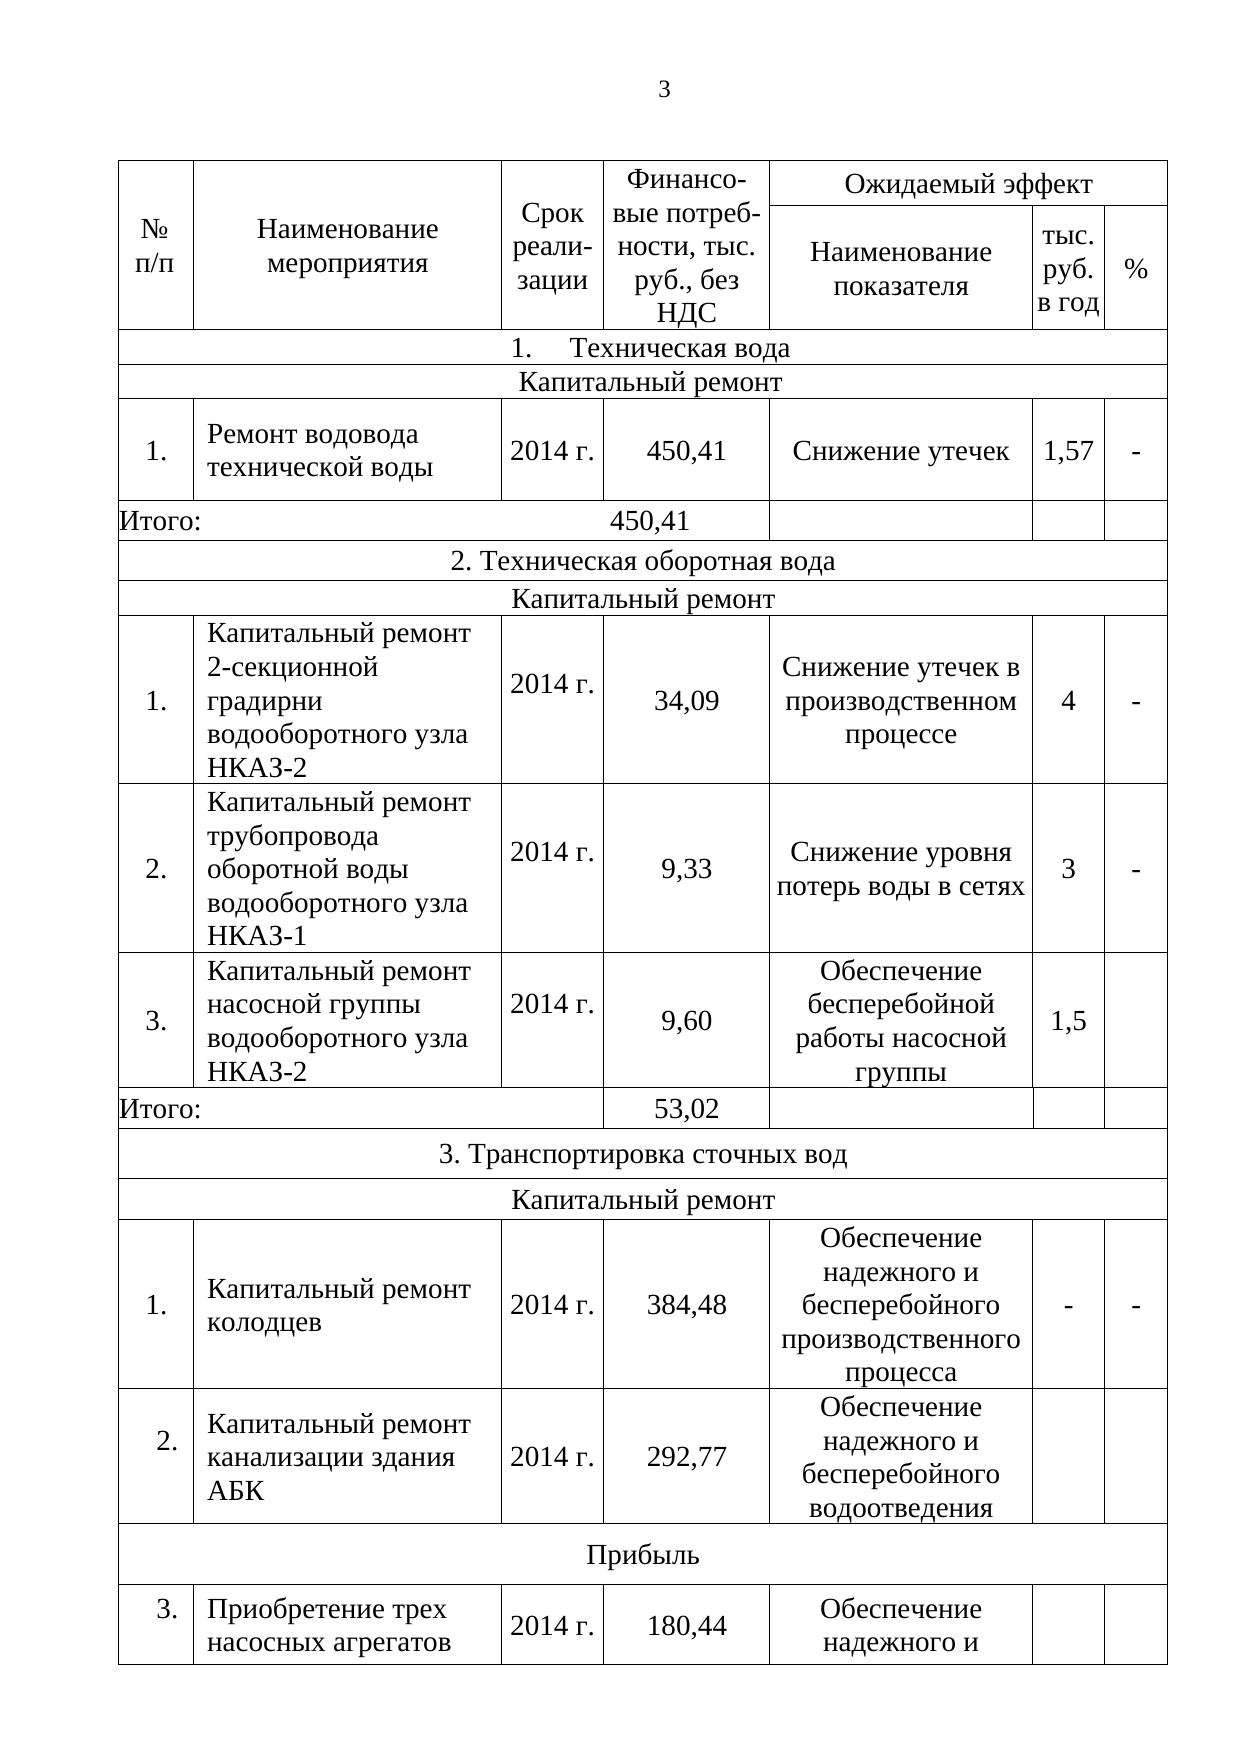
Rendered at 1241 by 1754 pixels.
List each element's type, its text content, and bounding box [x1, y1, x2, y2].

table_cell Капитальный ремонт канализации здания АБК [194, 1389, 501, 1523]
table_header Финансо-вые потреб-ности, тыс. руб., без НДС [604, 161, 769, 329]
table_cell 2. [119, 784, 193, 952]
table_cell 2014 г. [502, 1220, 603, 1388]
table_cell 2014 г. [502, 784, 603, 952]
table_cell 9,33 [604, 784, 769, 952]
table_cell - [1105, 616, 1167, 783]
table_cell Снижение утечек [770, 399, 1032, 500]
table_cell Снижение уровня потерь воды в сетях [770, 784, 1032, 952]
table_cell 1. [119, 616, 193, 783]
table_cell Капитальный ремонт колодцев [194, 1220, 501, 1388]
table_cell Обеспечение надежного и бесперебойного производственного процесса [770, 1220, 1032, 1388]
table_header Ожидаемый эффект [770, 161, 1167, 205]
table_cell Капитальный ремонт [119, 581, 1167, 614]
table_cell Капитальный ремонт [119, 365, 1167, 398]
table_cell - [1105, 784, 1167, 952]
table_cell Ремонт водовода технической воды [194, 399, 501, 500]
table_cell 53,02 [604, 1088, 769, 1127]
table_cell 3. [119, 953, 193, 1087]
table_cell 1,5 [1033, 953, 1104, 1087]
table_cell 2014 г. [502, 953, 603, 1087]
table_cell [770, 1088, 1033, 1127]
table_cell Капитальный ремонт [119, 1179, 1167, 1219]
table_cell 1,57 [1033, 399, 1104, 500]
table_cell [770, 1585, 1032, 1664]
table_cell Капитальный ремонт насосной группы водооборотного узла НКАЗ-2 [194, 953, 501, 1087]
table_cell Капитальный ремонт трубопровода оборотной воды водооборотного узла НКАЗ-1 [194, 784, 501, 952]
table_cell Техническая вода [119, 330, 1167, 363]
table_cell 9,60 [604, 953, 769, 1087]
table_cell % [1105, 206, 1167, 329]
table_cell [770, 1389, 1032, 1523]
table_cell [1033, 501, 1104, 539]
table_cell [1105, 1585, 1167, 1664]
table_cell [1033, 1585, 1104, 1664]
table_cell Прибыль [119, 1524, 1167, 1584]
table_cell 2014 г. [502, 1585, 603, 1664]
table_cell 34,09 [604, 616, 769, 783]
table_cell [1033, 1389, 1104, 1523]
table_header № п/п [119, 161, 193, 329]
table_cell - [1033, 1220, 1104, 1388]
table_cell Снижение утечек в производственном процессе [770, 616, 1032, 783]
table_cell 292,77 [604, 1389, 769, 1523]
table_cell Итого: [119, 1088, 603, 1127]
table_cell 180,44 [604, 1585, 769, 1664]
table_cell - [1105, 399, 1167, 500]
table_cell 1. [119, 399, 193, 500]
table_cell Капитальный ремонт 2-секционной градирни водооборотного узла НКАЗ-2 [194, 616, 501, 783]
table_cell Обеспечение бесперебойной работы насосной группы [770, 953, 1032, 1087]
table_cell - [1105, 1220, 1167, 1388]
table_cell 2014 г. [502, 616, 603, 783]
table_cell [194, 1585, 501, 1664]
table_cell Наименование показателя [770, 206, 1032, 329]
table_cell [119, 1585, 193, 1664]
table_cell [1034, 1088, 1104, 1127]
table_cell [1105, 953, 1167, 1087]
table_cell Итого: 450,41 [119, 501, 769, 539]
table_cell 3. Транспортировка сточных вод [119, 1129, 1167, 1177]
table_cell 2014 г. [502, 399, 603, 500]
table_cell [770, 501, 1032, 539]
table_cell 450,41 [604, 399, 769, 500]
table_cell тыс. руб. в год [1033, 206, 1104, 329]
table_cell [1105, 501, 1167, 539]
table_cell 4 [1033, 616, 1104, 783]
table_cell 3 [1033, 784, 1104, 952]
table_cell 2014 г. [502, 1389, 603, 1523]
table_cell [1105, 1389, 1167, 1523]
table_header Срок реали-зации [502, 161, 603, 329]
table_cell 384,48 [604, 1220, 769, 1388]
table_cell 1. [119, 1220, 193, 1388]
table_header Наименование мероприятия [194, 161, 501, 329]
table_cell [1105, 1088, 1167, 1127]
table_cell [119, 1389, 193, 1523]
table_cell 2. Техническая оборотная вода [119, 541, 1167, 580]
